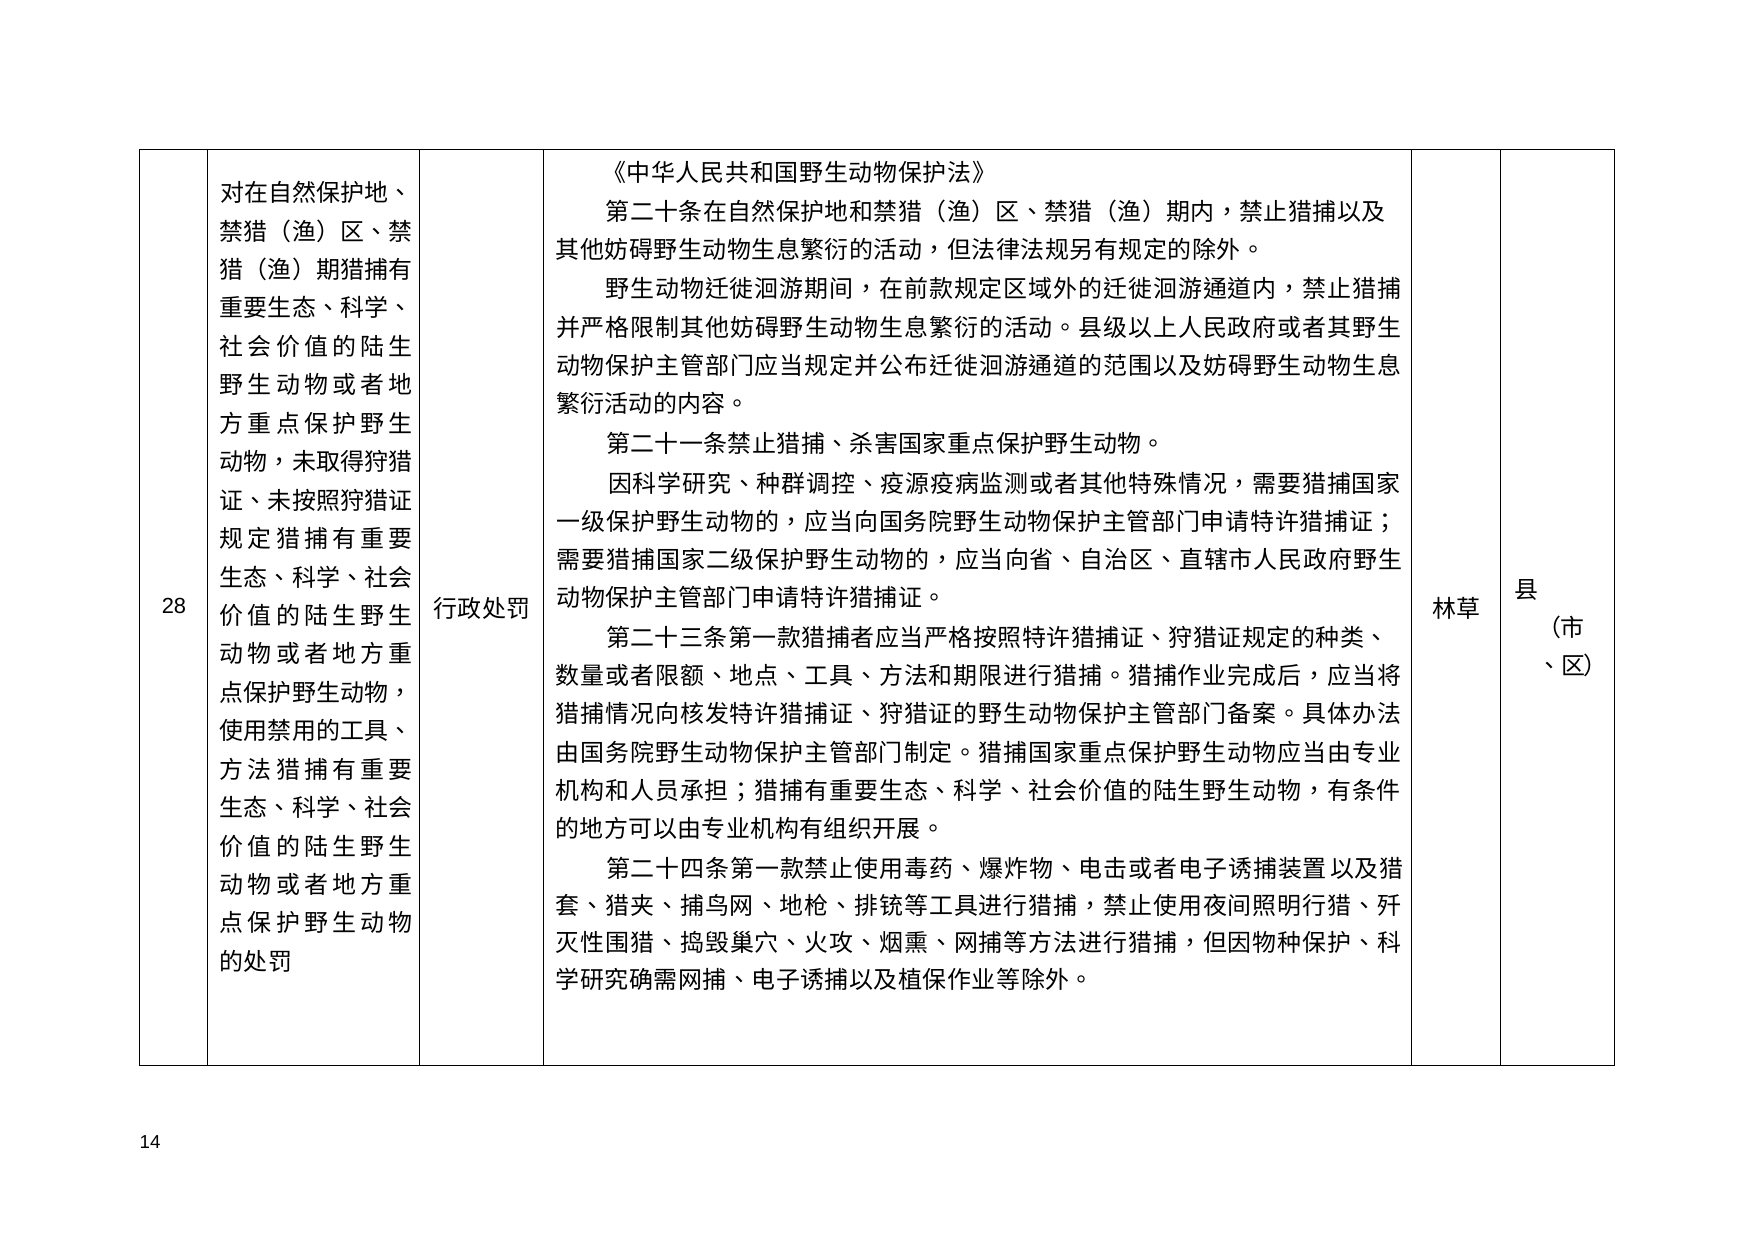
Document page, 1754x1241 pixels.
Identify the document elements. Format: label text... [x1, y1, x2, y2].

table_header 《中华人民共和国野生动物保护法》 第二十条在自然保护地和禁猎（渔）区、禁猎（渔）期内，禁止猎捕以及其他妨碍野生动物生息繁衍的活动，但法律法规另有规定的除外。 野生动物迁徙洄游期间，在前款规定区域外的迁徙洄游通道内，禁止猎捕并严格限制其他妨碍野生动物生息繁衍的活动。县级以上人民政府或者其野生动物保护主管部门应当规定并公布迁徙洄游通道的范围以及妨碍野生动物生息繁衍活动的内容。 第二十一条禁止猎捕、杀害国家重点保护野生动物。 因科学研究、种群调控、疫源疫病监测或者其他特殊情况，需要猎捕国家一级保护野生动物的，应当向国务院野生动物保护主管部门申请特许猎捕证；需要猎捕国家二级保护野生动物的，应当向省、自治区、直辖市人民政府野生动物保护主管部门申请特许猎捕证。 第二十三条第一款猎捕者应当严格按照特许猎捕证、狩猎证规定的种类、数量或者限额、地点、工具、方法和期限进行猎捕。猎捕作业完成后，应当将猎捕情况向核发特许猎捕证、狩猎证的野生动物保护主管部门备案。具体办法由国务院野生动物保护主管部门制定。猎捕国家重点保护野生动物应当由专业机构和人员承担；猎捕有重要生态、科学、社会价值的陆生野生动物，有条件的地方可以由专业机构有组织开展。 第二十四条第一款禁止使用毒药、爆炸物、电击或者电子诱捕装置以及猎套、猎夹、捕鸟网、地枪、排铳等工具进行猎捕，禁止使用夜间照明行猎、歼灭性围猎、捣毁巢穴、火攻、烟熏、网捕等方法进行猎捕，但因物种保护、科学研究确需网捕、电子诱捕以及植保作业等除外。 [544, 150, 1411, 1065]
table_header 对在自然保护地、禁猎（渔）区、禁猎（渔）期猎捕有重要生态、科学、社会价值的陆生野生动物或者地方重点保护野生动物，未取得狩猎证、未按照狩猎证规定猎捕有重要生态、科学、社会价值的陆生野生动物或者地方重点保护野生动物，使用禁用的工具、方法猎捕有重要生态、科学、社会价值的陆生野生动物或者地方重点保护野生动物的处罚 [208, 150, 419, 1065]
table_header 行政处罚 [420, 150, 543, 1065]
table_header 28 [140, 150, 207, 1065]
table_header 林草 [1412, 150, 1500, 1065]
table_header 县（市、区） [1501, 150, 1614, 1065]
